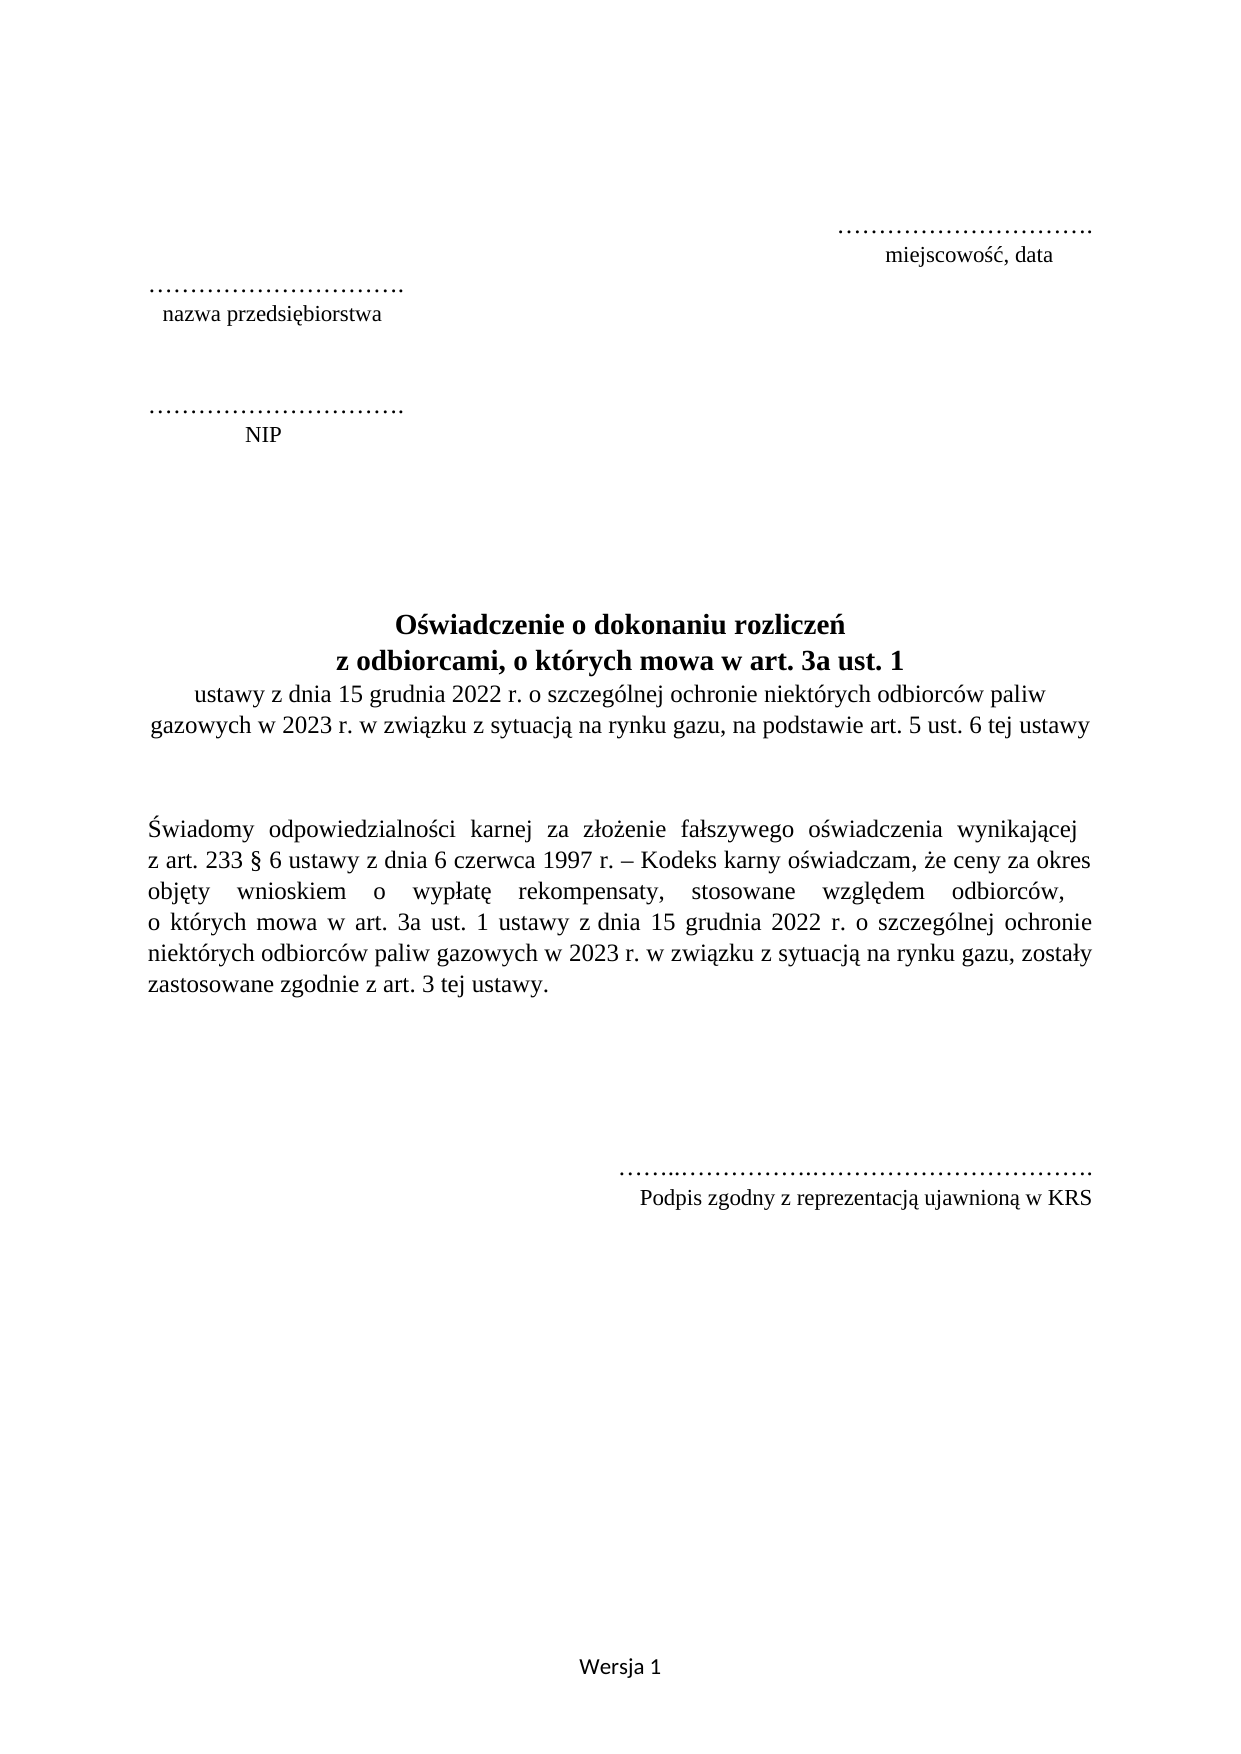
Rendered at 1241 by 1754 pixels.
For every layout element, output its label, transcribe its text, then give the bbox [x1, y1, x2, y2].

text miejscowość, data [826, 241, 1093, 267]
text …………………………. [148, 391, 1093, 419]
text …………………………. nazwa przedsiębiorstwa [148, 269, 1093, 326]
text Podpis zgodny z reprezentacją ujawnioną w KRS [148, 1183, 1093, 1210]
text ustawy z dnia 15 grudnia 2022 r. o szczególnej ochronie niektórych odbiorców paliw gazowych w 2023 r. w związku z sytuacją na rynku gazu, na podstawie art. 5 ust. 6 tej ustawy [148, 679, 1093, 739]
text Oświadczenie o dokonaniu rozliczeń z odbiorcami, o których mowa w art. 3a ust. 1 [148, 607, 1093, 677]
text NIP [148, 422, 1093, 448]
text ……..…………….……………………………. [148, 1152, 1093, 1181]
text Świadomy odpowiedzialności karnej za złożenie fałszywego oświadczenia wynikającej z art. 233 § 6 ustawy z dnia 6 czerwca 1997 r. – Kodeks karny oświadczam, że ceny za okres objęty wnioskiem o wypłatę rekompensaty, stosowane względem odbiorców, o których mowa w art. 3a ust. 1 ustawy z dnia 15 grudnia 2022 r. o szczególnej ochronie niektórych odbiorców paliw gazowych w 2023 r. w związku z sytuacją na rynku gazu, zostały zastosowane zgodnie z art. 3 tej ustawy. [148, 814, 1093, 998]
text …………………………. [148, 210, 1093, 238]
